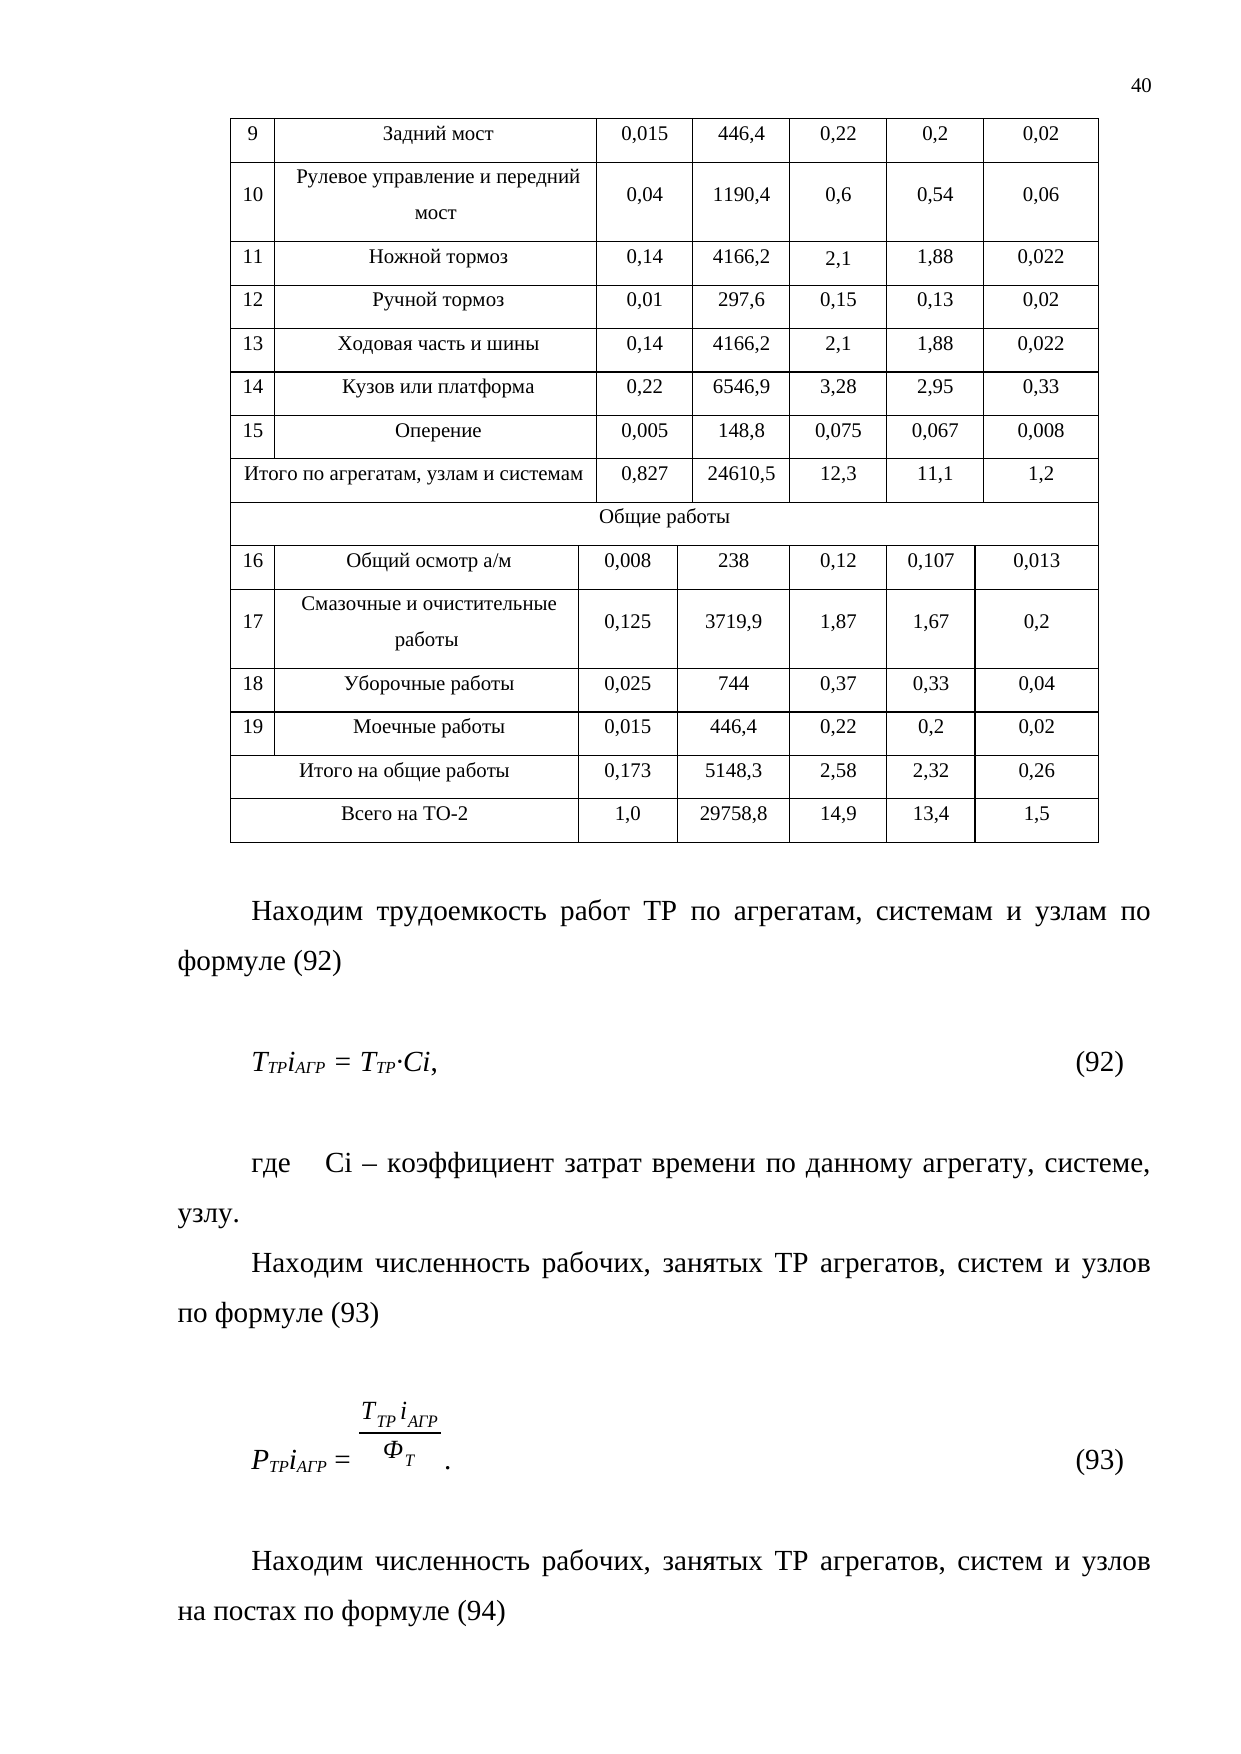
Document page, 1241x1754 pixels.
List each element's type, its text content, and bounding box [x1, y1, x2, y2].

table_cell 0,22 [790, 119, 886, 162]
table_cell 4166,2 [693, 329, 789, 371]
table_cell 0,02 [984, 286, 1098, 328]
text Находим численность рабочих, занятых ТР агрегатов, систем и узлов на постах по формуле (94) [177, 1543, 1152, 1627]
table_cell 297,6 [693, 286, 789, 328]
table_cell 0,06 [984, 163, 1098, 241]
table_cell 0,14 [597, 329, 692, 371]
table_cell 0,173 [579, 756, 677, 798]
table_cell 0,22 [790, 713, 886, 755]
table_cell 11 [231, 242, 274, 284]
table_cell 0,025 [579, 669, 677, 711]
table_cell 1,67 [887, 590, 974, 668]
table_cell 0,37 [790, 669, 886, 711]
table_cell 0,04 [597, 163, 692, 241]
table_cell 1,2 [984, 459, 1098, 502]
table_cell Ножной тормоз [275, 242, 596, 284]
table_cell Общий осмотр а/м [275, 546, 578, 588]
table_cell 4166,2 [693, 242, 789, 284]
text Находим численность рабочих, занятых ТР агрегатов, систем и узлов по формуле (93) [177, 1245, 1152, 1329]
table_cell 15 [231, 416, 274, 458]
text РТРiАГР = . (93) [177, 1396, 1152, 1476]
table_cell Всего на ТО-2 [231, 799, 578, 842]
table_cell 6546,9 [693, 373, 789, 415]
table_cell 3,28 [790, 373, 886, 415]
table_cell 446,4 [693, 119, 789, 162]
table_cell 11,1 [887, 459, 983, 502]
table_cell 14,9 [790, 799, 886, 842]
table_cell 0,14 [597, 242, 692, 284]
table_cell 446,4 [678, 713, 789, 755]
table_cell 0,022 [984, 242, 1098, 284]
table_cell 1190,4 [693, 163, 789, 241]
table_cell 0,13 [887, 286, 983, 328]
table_cell 19 [231, 713, 274, 755]
table_cell 0,26 [976, 756, 1098, 798]
table_cell 0,075 [790, 416, 886, 458]
table_cell Ручной тормоз [275, 286, 596, 328]
table_cell 0,008 [984, 416, 1098, 458]
table_cell 13,4 [887, 799, 974, 842]
table_cell 0,15 [790, 286, 886, 328]
table_cell Задний мост [275, 119, 596, 162]
table_cell 13 [231, 329, 274, 371]
table_cell 1,87 [790, 590, 886, 668]
table_cell 0,067 [887, 416, 983, 458]
table_cell 0,2 [976, 590, 1098, 668]
table_cell 0,008 [579, 546, 677, 588]
table_cell 1,88 [887, 242, 983, 284]
table_cell 2,95 [887, 373, 983, 415]
table_cell 29758,8 [678, 799, 789, 842]
table_cell 0,107 [887, 546, 974, 588]
table_cell 0,33 [887, 669, 974, 711]
table_cell 1,88 [887, 329, 983, 371]
table_cell 0,01 [597, 286, 692, 328]
table_cell Кузов или платформа [275, 373, 596, 415]
table_cell 17 [231, 590, 274, 668]
text ТТРiАГР = ТТР∙Ci, (92) [177, 1044, 1152, 1078]
table_cell 0,22 [597, 373, 692, 415]
table_cell 0,827 [597, 459, 692, 502]
table_cell 9 [231, 119, 274, 162]
table_cell 1,5 [976, 799, 1098, 842]
table_cell Моечные работы [275, 713, 578, 755]
table_cell 12 [231, 286, 274, 328]
table_cell 0,125 [579, 590, 677, 668]
table_cell 0,015 [579, 713, 677, 755]
table_cell 10 [231, 163, 274, 241]
table_cell Итого на общие работы [231, 756, 578, 798]
table_cell 0,013 [976, 546, 1098, 588]
table_cell 0,2 [887, 713, 974, 755]
table_cell 0,04 [976, 669, 1098, 711]
table_cell Уборочные работы [275, 669, 578, 711]
table_cell 0,6 [790, 163, 886, 241]
table_cell 2,32 [887, 756, 974, 798]
table_cell 1,0 [579, 799, 677, 842]
table_cell 0,02 [976, 713, 1098, 755]
table_cell 18 [231, 669, 274, 711]
table_cell Оперение [275, 416, 596, 458]
text Находим трудоемкость работ ТР по агрегатам, системам и узлам по формуле (92) [177, 893, 1152, 977]
table_cell 0,54 [887, 163, 983, 241]
table_cell Рулевое управление и передний мост [275, 163, 596, 241]
table_cell 0,12 [790, 546, 886, 588]
table_cell Смазочные и очистительные работы [275, 590, 578, 668]
table_cell 14 [231, 373, 274, 415]
text где Ci – коэффициент затрат времени по данному агрегату, системе, узлу. [177, 1145, 1152, 1228]
table_cell 12,3 [790, 459, 886, 502]
table_cell Общие работы [231, 503, 1098, 545]
table_cell 238 [678, 546, 789, 588]
table_cell 16 [231, 546, 274, 588]
table_cell 24610,5 [693, 459, 789, 502]
table_cell 2,1 [790, 242, 886, 284]
table_cell 0,2 [887, 119, 983, 162]
table_cell 744 [678, 669, 789, 711]
table_cell 2,1 [790, 329, 886, 371]
table_cell 0,02 [984, 119, 1098, 162]
table_cell 0,022 [984, 329, 1098, 371]
table_cell 5148,3 [678, 756, 789, 798]
table_cell 2,58 [790, 756, 886, 798]
table_cell 0,33 [984, 373, 1098, 415]
table_cell 0,015 [597, 119, 692, 162]
table_cell Ходовая часть и шины [275, 329, 596, 371]
table_cell 3719,9 [678, 590, 789, 668]
table_cell Итого по агрегатам, узлам и системам [231, 459, 596, 502]
table_cell 0,005 [597, 416, 692, 458]
table_cell 148,8 [693, 416, 789, 458]
